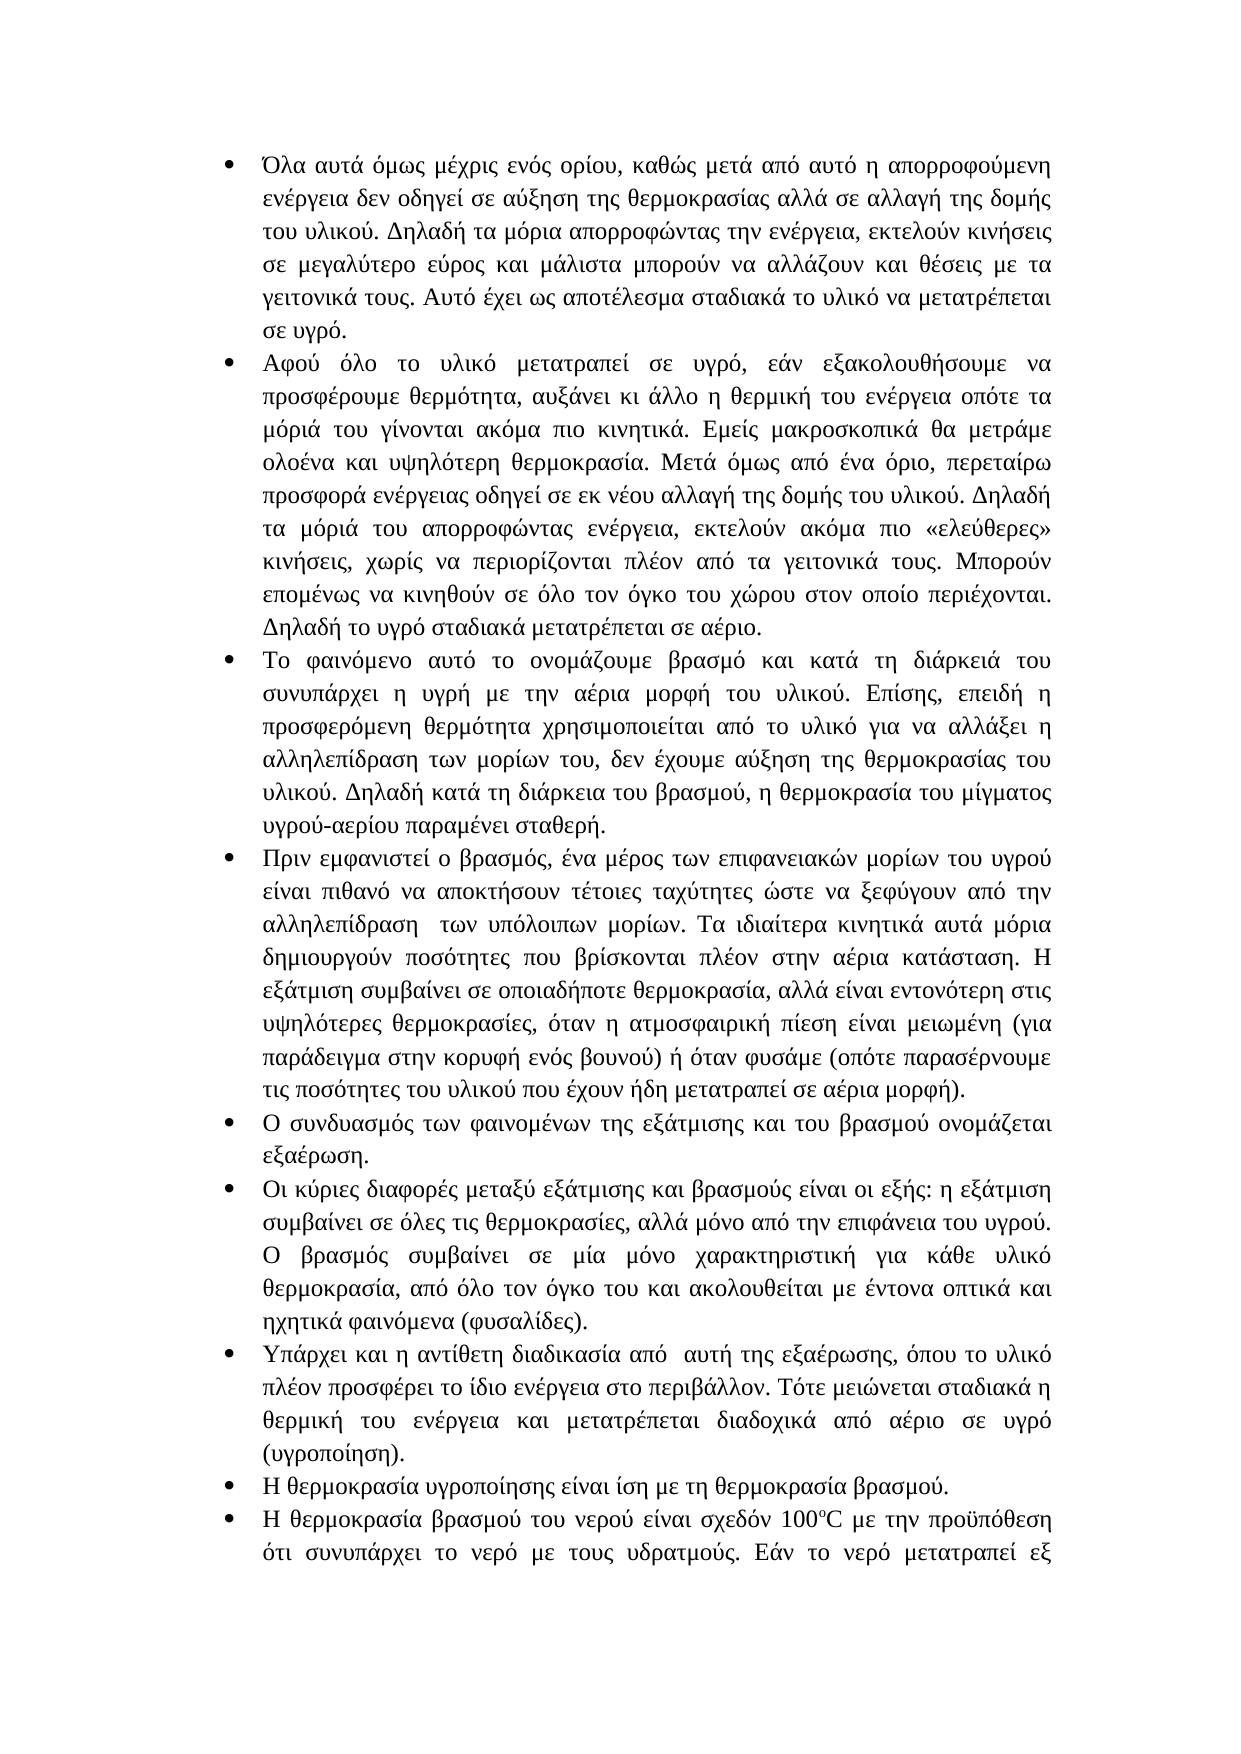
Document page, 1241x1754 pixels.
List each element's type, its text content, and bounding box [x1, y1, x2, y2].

list Οι κύριες διαφορές μεταξύ εξάτμισης και βρασμούς είναι οι εξής: η εξάτμιση συμβαίνει σε όλες τις θερμοκρασίες, αλλά μόνο από την επιφάνεια του υγρού. Ο βρασμός συμβαίνει σε μία μόνο χαρακτηριστική για κάθε υλικό θερμοκρασία, από όλο τον όγκο του και ακολουθείται με έντονα οπτικά και ηχητικά φαινόμενα (φυσαλίδες). [225, 1174, 1053, 1334]
list Το φαινόμενο αυτό το ονομάζουμε βρασμό και κατά τη διάρκειά του συνυπάρχει η υγρή με την αέρια μορφή του υλικού. Επίσης, επειδή η προσφερόμενη θερμότητα χρησιμοποιείται από το υλικό για να αλλάξει η αλληλεπίδραση των μορίων του, δεν έχουμε αύξηση της θερμοκρασίας του υλικού. Δηλαδή κατά τη διάρκεια του βρασμού, η θερμοκρασία του μίγματος υγρού-αερίου παραμένει σταθερή. [225, 645, 1053, 839]
list Όλα αυτά όμως μέχρις ενός ορίου, καθώς μετά από αυτό η απορροφούμενη ενέργεια δεν οδηγεί σε αύξηση της θερμοκρασίας αλλά σε αλλαγή της δομής του υλικού. Δηλαδή τα μόρια απορροφώντας την ενέργεια, εκτελούν κινήσεις σε μεγαλύτερο εύρος και μάλιστα μπορούν να αλλάζουν και θέσεις με τα γειτονικά τους. Αυτό έχει ως αποτέλεσμα σταδιακά το υλικό να μετατρέπεται σε υγρό. [225, 150, 1053, 344]
list Αφού όλο το υλικό μετατραπεί σε υγρό, εάν εξακολουθήσουμε να προσφέρουμε θερμότητα, αυξάνει κι άλλο η θερμική του ενέργεια οπότε τα μόριά του γίνονται ακόμα πιο κινητικά. Εμείς μακροσκοπικά θα μετράμε ολοένα και υψηλότερη θερμοκρασία. Μετά όμως από ένα όριο, περεταίρω προσφορά ενέργειας οδηγεί σε εκ νέου αλλαγή της δομής του υλικού. Δηλαδή τα μόριά του απορροφώντας ενέργεια, εκτελούν ακόμα πιο «ελεύθερες» κινήσεις, χωρίς να περιορίζονται πλέον από τα γειτονικά τους. Μπορούν επομένως να κινηθούν σε όλο τον όγκο του χώρου στον οποίο περιέχονται. Δηλαδή το υγρό σταδιακά μετατρέπεται σε αέριο. [225, 348, 1053, 641]
list Υπάρχει και η αντίθετη διαδικασία από αυτή της εξαέρωσης, όπου το υλικό πλέον προσφέρει το ίδιο ενέργεια στο περιβάλλον. Τότε μειώνεται σταδιακά η θερμική του ενέργεια και μετατρέπεται διαδοχικά από αέριο σε υγρό (υγροποίηση). [225, 1339, 1053, 1467]
list Πριν εμφανιστεί ο βρασμός, ένα μέρος των επιφανειακών μορίων του υγρού είναι πιθανό να αποκτήσουν τέτοιες ταχύτητες ώστε να ξεφύγουν από την αλληλεπίδραση των υπόλοιπων μορίων. Τα ιδιαίτερα κινητικά αυτά μόρια δημιουργούν ποσότητες που βρίσκονται πλέον στην αέρια κατάσταση. Η εξάτμιση συμβαίνει σε οποιαδήποτε θερμοκρασία, αλλά είναι εντονότερη στις υψηλότερες θερμοκρασίες, όταν η ατμοσφαιρική πίεση είναι μειωμένη (για παράδειγμα στην κορυφή ενός βουνού) ή όταν φυσάμε (οπότε παρασέρνουμε τις ποσότητες του υλικού που έχουν ήδη μετατραπεί σε αέρια μορφή). [225, 843, 1053, 1103]
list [225, 1504, 1053, 1566]
list Η θερμοκρασία υγροποίησης είναι ίση με τη θερμοκρασία βρασμού. [225, 1471, 1053, 1499]
list Ο συνδυασμός των φαινομένων της εξάτμισης και του βρασμού ονομάζεται εξαέρωση. [225, 1108, 1053, 1169]
